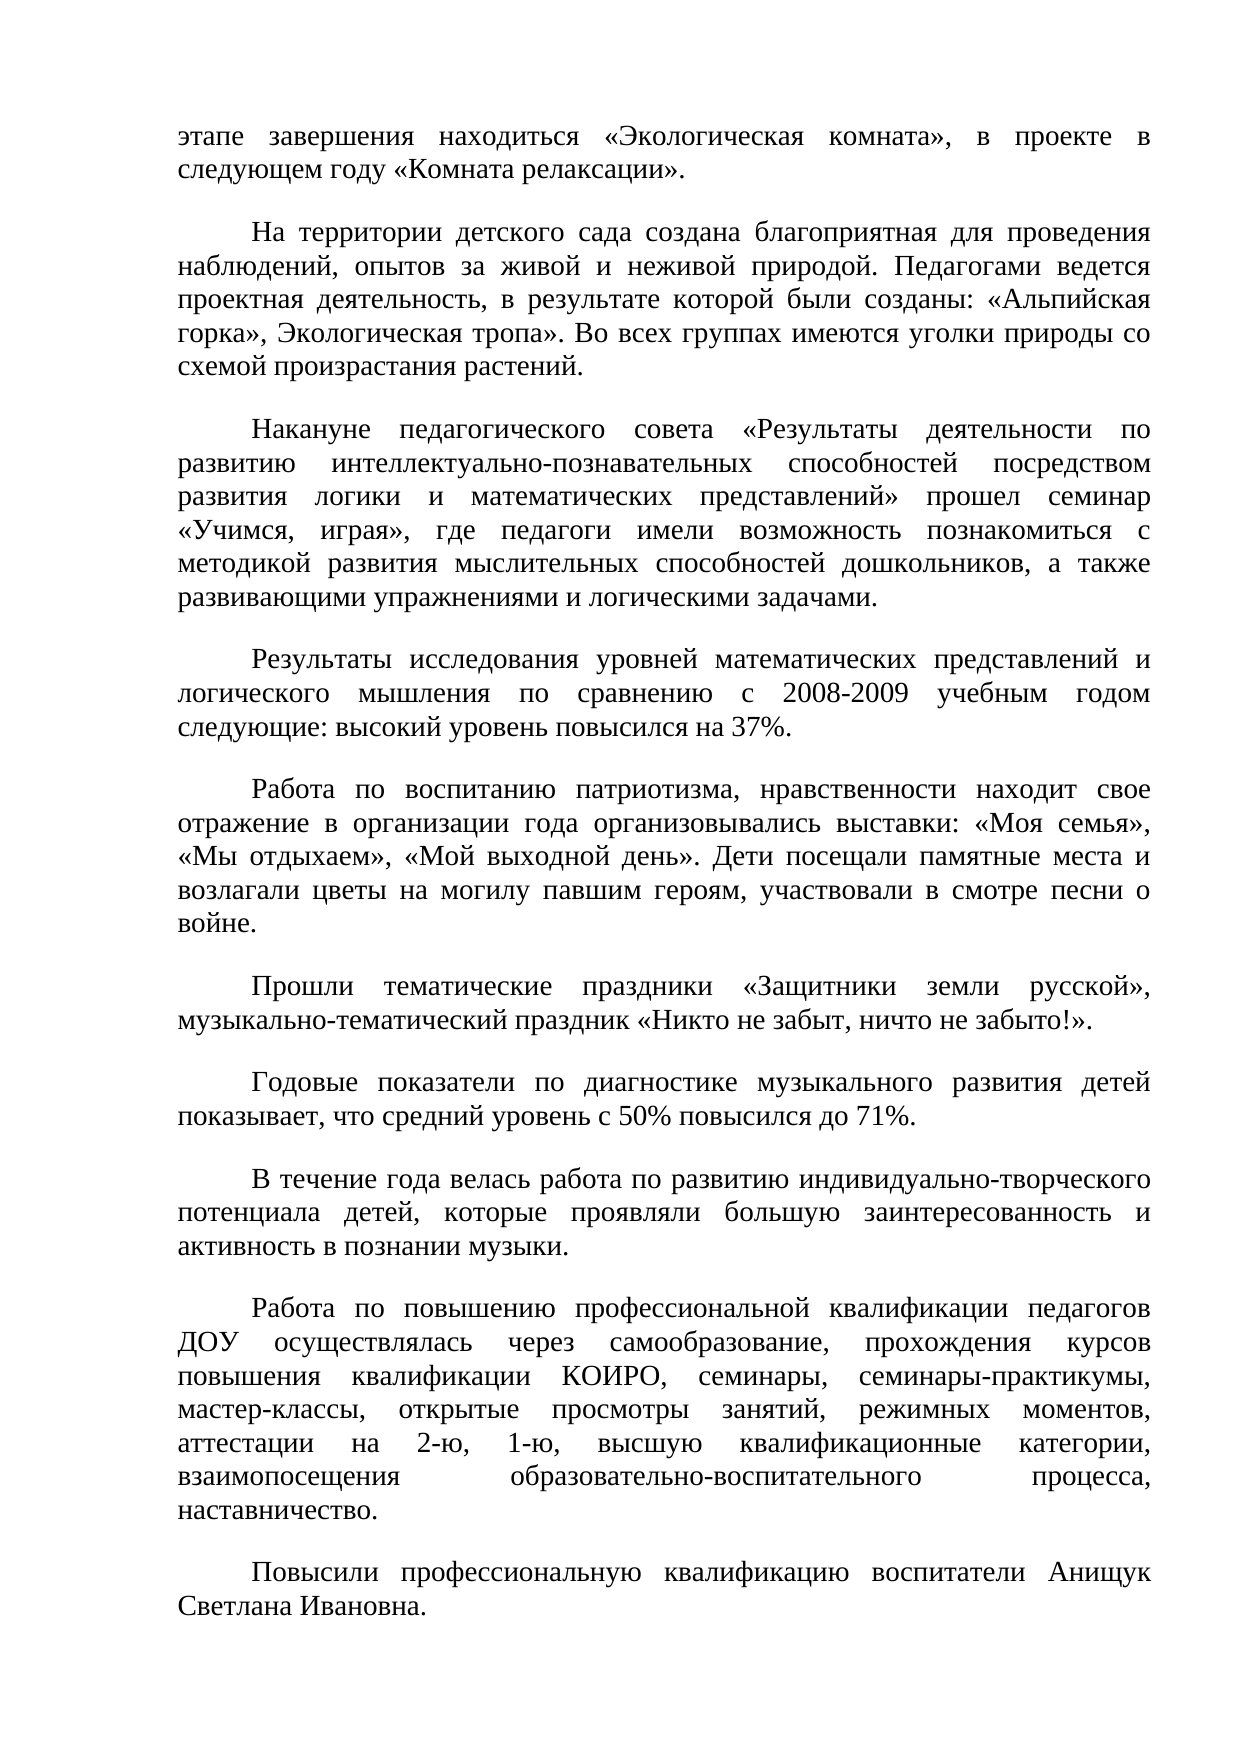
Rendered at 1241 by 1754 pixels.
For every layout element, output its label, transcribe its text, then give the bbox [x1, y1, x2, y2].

text В течение года велась работа по развитию индивидуально-творческого потенциала детей, которые проявляли большую заинтересованность и активность в познании музыки. [177, 1161, 1152, 1261]
text Результаты исследования уровней математических представлений и логического мышления по сравнению с 2008-2009 учебным годом следующие: высокий уровень повысился на 37%. [177, 642, 1152, 742]
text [177, 118, 1152, 185]
text Годовые показатели по диагностике музыкального развития детей показывает, что средний уровень с 50% повысился до 71%. [177, 1064, 1152, 1132]
text Работа по воспитанию патриотизма, нравственности находит свое отражение в организации года организовывались выставки: «Моя семья», «Мы отдыхаем», «Мой выходной день». Дети посещали памятные места и возлагали цветы на могилу павшим героям, участвовали в смотре песни о войне. [177, 771, 1152, 939]
text Работа по повышению профессиональной квалификации педагогов ДОУ осуществлялась через самообразование, прохождения курсов повышения квалификации КОИРО, семинары, семинары-практикумы, мастер-классы, открытые просмотры занятий, режимных моментов, аттестации на 2-ю, 1-ю, высшую квалификационные категории, взаимопосещения образовательно-воспитательного процесса, наставничество. [177, 1291, 1152, 1525]
text Накануне педагогического совета «Результаты деятельности по развитию интеллектуально-познавательных способностей посредством развития логики и математических представлений» прошел семинар «Учимся, играя», где педагоги имели возможность познакомиться с методикой развития мыслительных способностей дошкольников, а также развивающими упражнениями и логическими задачами. [177, 411, 1152, 612]
text На территории детского сада создана благоприятная для проведения наблюдений, опытов за живой и неживой природой. Педагогами ведется проектная деятельность, в результате которой были созданы: «Альпийская горка», Экологическая тропа». Во всех группах имеются уголки природы со схемой произрастания растений. [177, 214, 1152, 382]
text Повысили профессиональную квалификацию воспитатели Анищук Светлана Ивановна. [177, 1554, 1152, 1622]
text Прошли тематические праздники «Защитники земли русской», музыкально-тематический праздник «Никто не забыт, ничто не забыто!». [177, 968, 1152, 1035]
